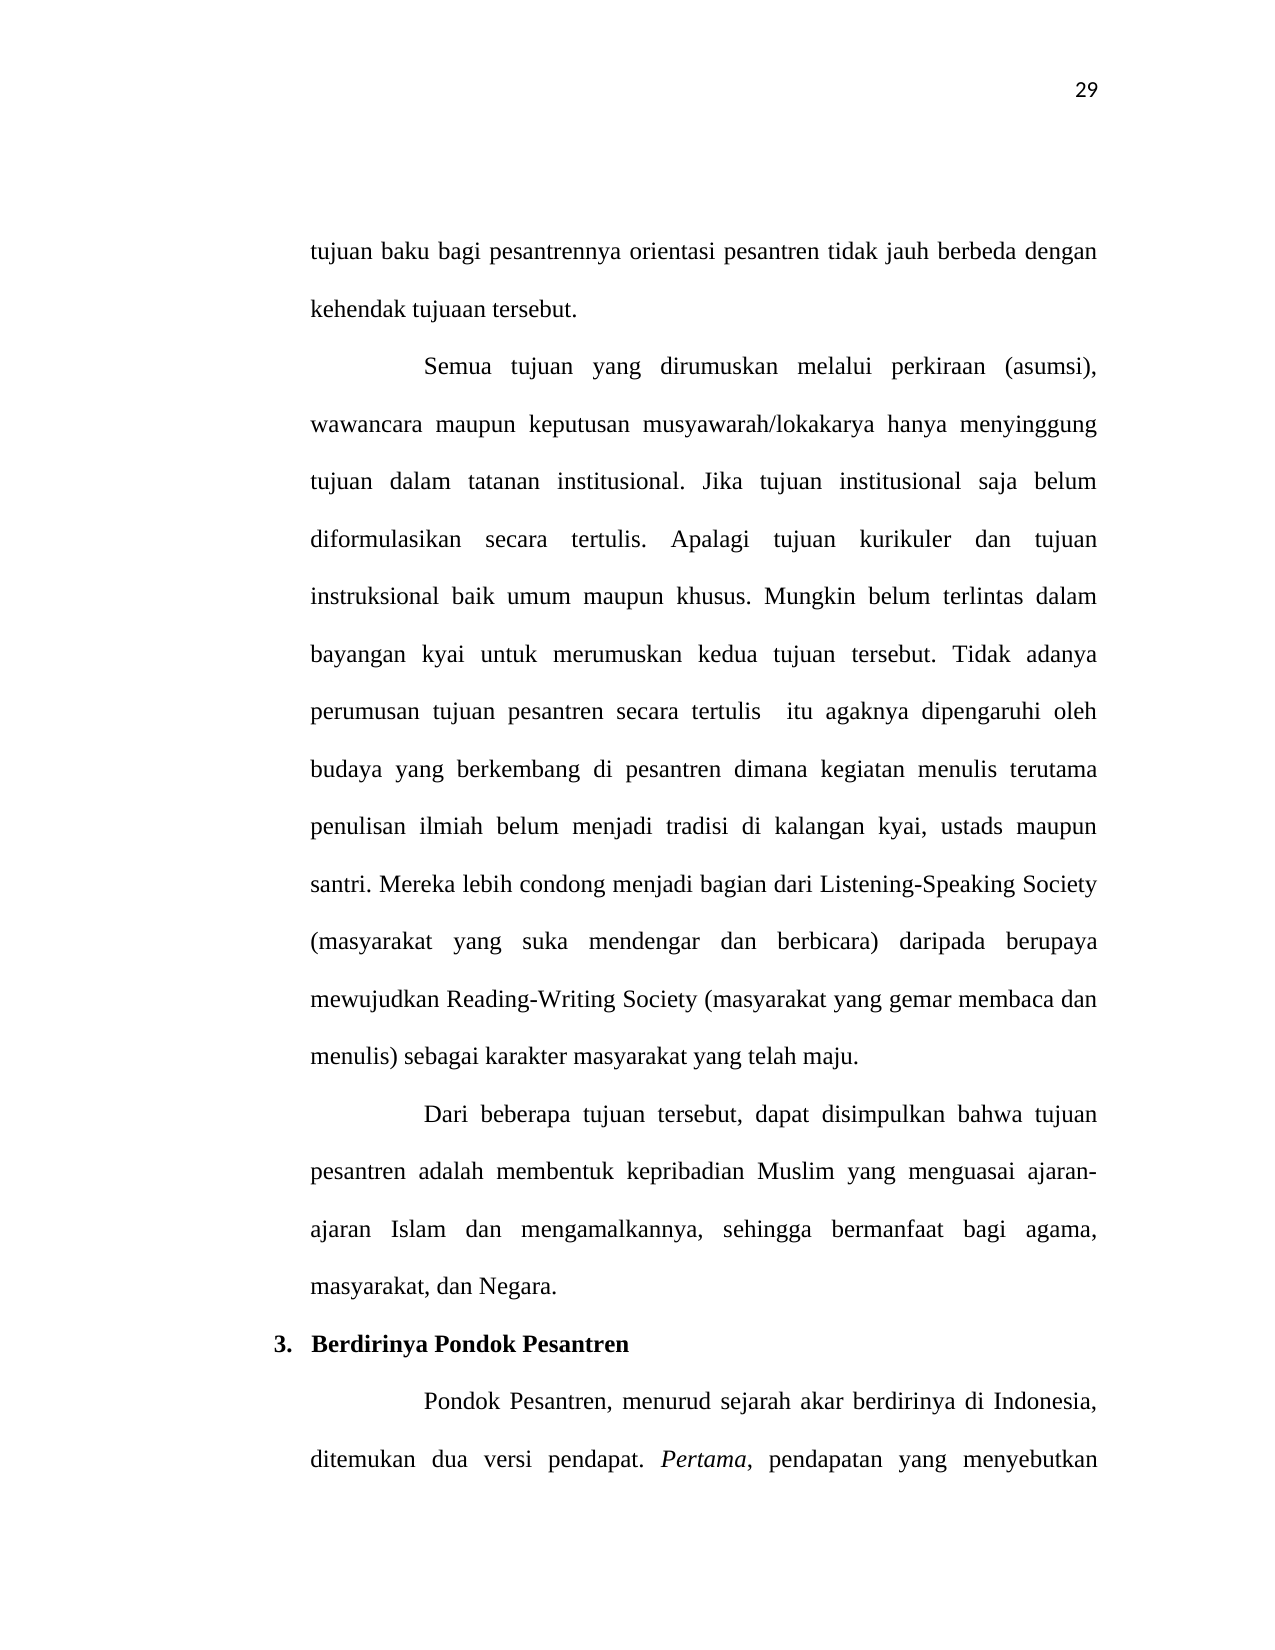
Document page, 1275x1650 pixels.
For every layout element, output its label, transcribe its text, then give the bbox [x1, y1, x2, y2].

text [310, 1386, 1098, 1472]
text Dari beberapa tujuan tersebut, dapat disimpulkan bahwa tujuan pesantren adalah membentuk kepribadian Muslim yang menguasai ajaran-ajaran Islam dan mengamalkannya, sehingga bermanfaat bagi agama, masyarakat, dan Negara. [310, 1099, 1098, 1300]
text Semua tujuan yang dirumuskan melalui perkiraan (asumsi), wawancara maupun keputusan musyawarah/lokakarya hanya menyinggung tujuan dalam tatanan institusional. Jika tujuan institusional saja belum diformulasikan secara tertulis. Apalagi tujuan kurikuler dan tujuan instruksional baik umum maupun khusus. Mungkin belum terlintas dalam bayangan kyai untuk merumuskan kedua tujuan tersebut. Tidak adanya perumusan tujuan pesantren secara tertulis itu agaknya dipengaruhi oleh budaya yang berkembang di pesantren dimana kegiatan menulis terutama penulisan ilmiah belum menjadi tradisi di kalangan kyai, ustads maupun santri. Mereka lebih condong menjadi bagian dari Listening-Speaking Society (masyarakat yang suka mendengar dan berbicara) daripada berupaya mewujudkan Reading-Writing Society (masyarakat yang gemar membaca dan menulis) sebagai karakter masyarakat yang telah maju. [310, 351, 1098, 1070]
list Berdirinya Pondok Pesantren [274, 1329, 1098, 1357]
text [310, 236, 1098, 322]
